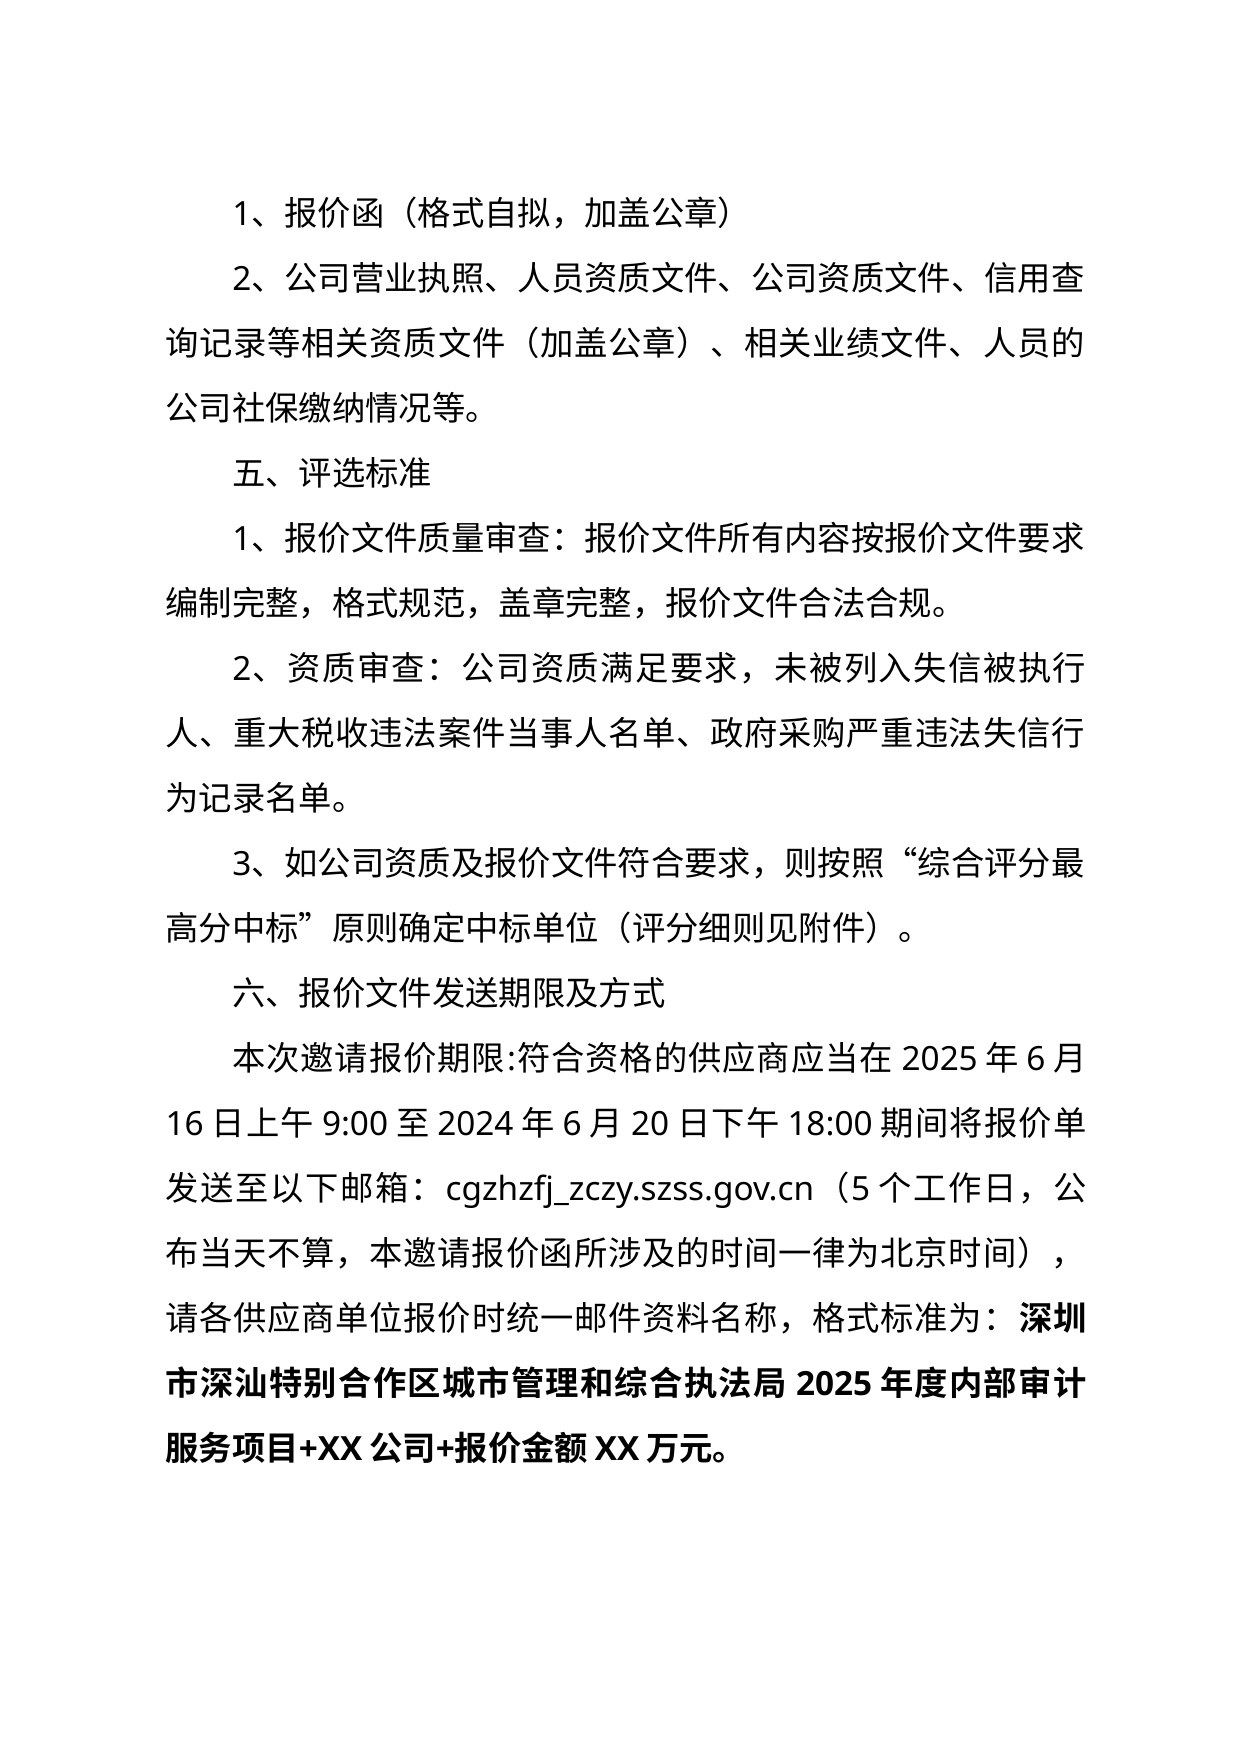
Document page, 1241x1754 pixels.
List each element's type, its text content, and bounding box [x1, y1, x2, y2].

text 本次邀请报价期限:符合资格的供应商应当在2025年6月16日上午9:00至2024年6月20日下午18:00期间将报价单发送至以下邮箱：cgzhzfj_zczy.szss.gov.cn（5个工作日，公布当天不算，本邀请报价函所涉及的时间一律为北京时间），请各供应商单位报价时统一邮件资料名称，格式标准为：深圳市深汕特别合作区城市管理和综合执法局2025年度内部审计服务项目+XX公司+报价金额XX万元。 [165, 1023, 1087, 1478]
text 六、报价文件发送期限及方式 [165, 958, 1087, 1023]
text 3、如公司资质及报价文件符合要求，则按照“综合评分最高分中标”原则确定中标单位（评分细则见附件）。 [165, 828, 1087, 958]
text 2、资质审查：公司资质满足要求，未被列入失信被执行人、重大税收违法案件当事人名单、政府采购严重违法失信行为记录名单。 [165, 633, 1087, 828]
text 1、报价函（格式自拟，加盖公章） [165, 178, 1087, 243]
text 1、报价文件质量审查：报价文件所有内容按报价文件要求编制完整，格式规范，盖章完整，报价文件合法合规。 [165, 503, 1087, 633]
text 2、公司营业执照、人员资质文件、公司资质文件、信用查询记录等相关资质文件（加盖公章）、相关业绩文件、人员的公司社保缴纳情况等。 [165, 243, 1087, 438]
text 五、评选标准 [165, 438, 1087, 503]
